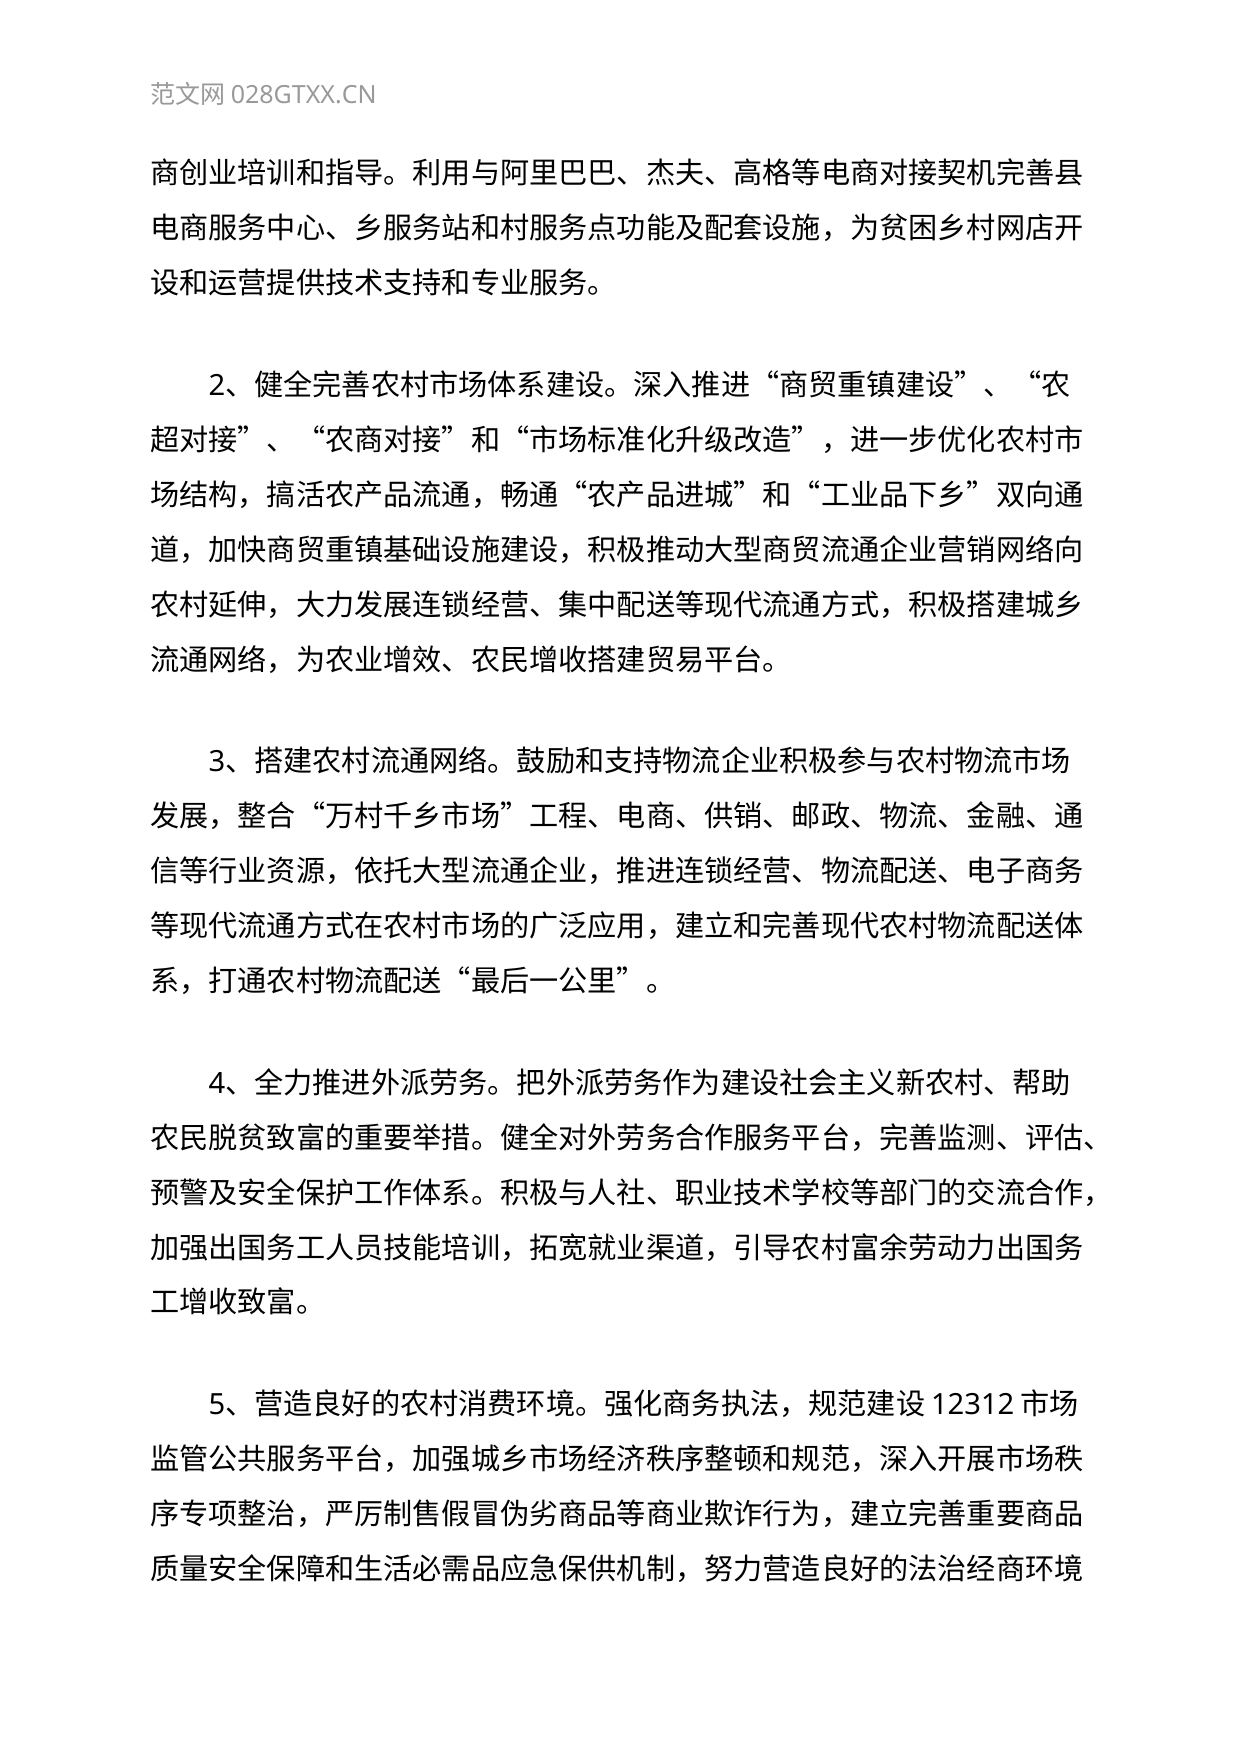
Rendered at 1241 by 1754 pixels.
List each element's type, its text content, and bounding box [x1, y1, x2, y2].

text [150, 150, 1090, 302]
text 4、全力推进外派劳务。把外派劳务作为建设社会主义新农村、帮助农民脱贫致富的重要举措。健全对外劳务合作服务平台，完善监测、评估、预警及安全保护工作体系。积极与人社、职业技术学校等部门的交流合作，加强出国务工人员技能培训，拓宽就业渠道，引导农村富余劳动力出国务工增收致富。 [150, 1059, 1090, 1321]
text 2、健全完善农村市场体系建设。深入推进“商贸重镇建设”、“农超对接”、“农商对接”和“市场标准化升级改造”，进一步优化农村市场结构，搞活农产品流通，畅通“农产品进城”和“工业品下乡”双向通道，加快商贸重镇基础设施建设，积极推动大型商贸流通企业营销网络向农村延伸，大力发展连锁经营、集中配送等现代流通方式，积极搭建城乡流通网络，为农业增效、农民增收搭建贸易平台。 [150, 362, 1090, 678]
text 3、搭建农村流通网络。鼓励和支持物流企业积极参与农村物流市场发展，整合“万村千乡市场”工程、电商、供销、邮政、物流、金融、通信等行业资源，依托大型流通企业，推进连锁经营、物流配送、电子商务等现代流通方式在农村市场的广泛应用，建立和完善现代农村物流配送体系，打通农村物流配送“最后一公里”。 [150, 738, 1090, 1000]
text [150, 1381, 1090, 1588]
